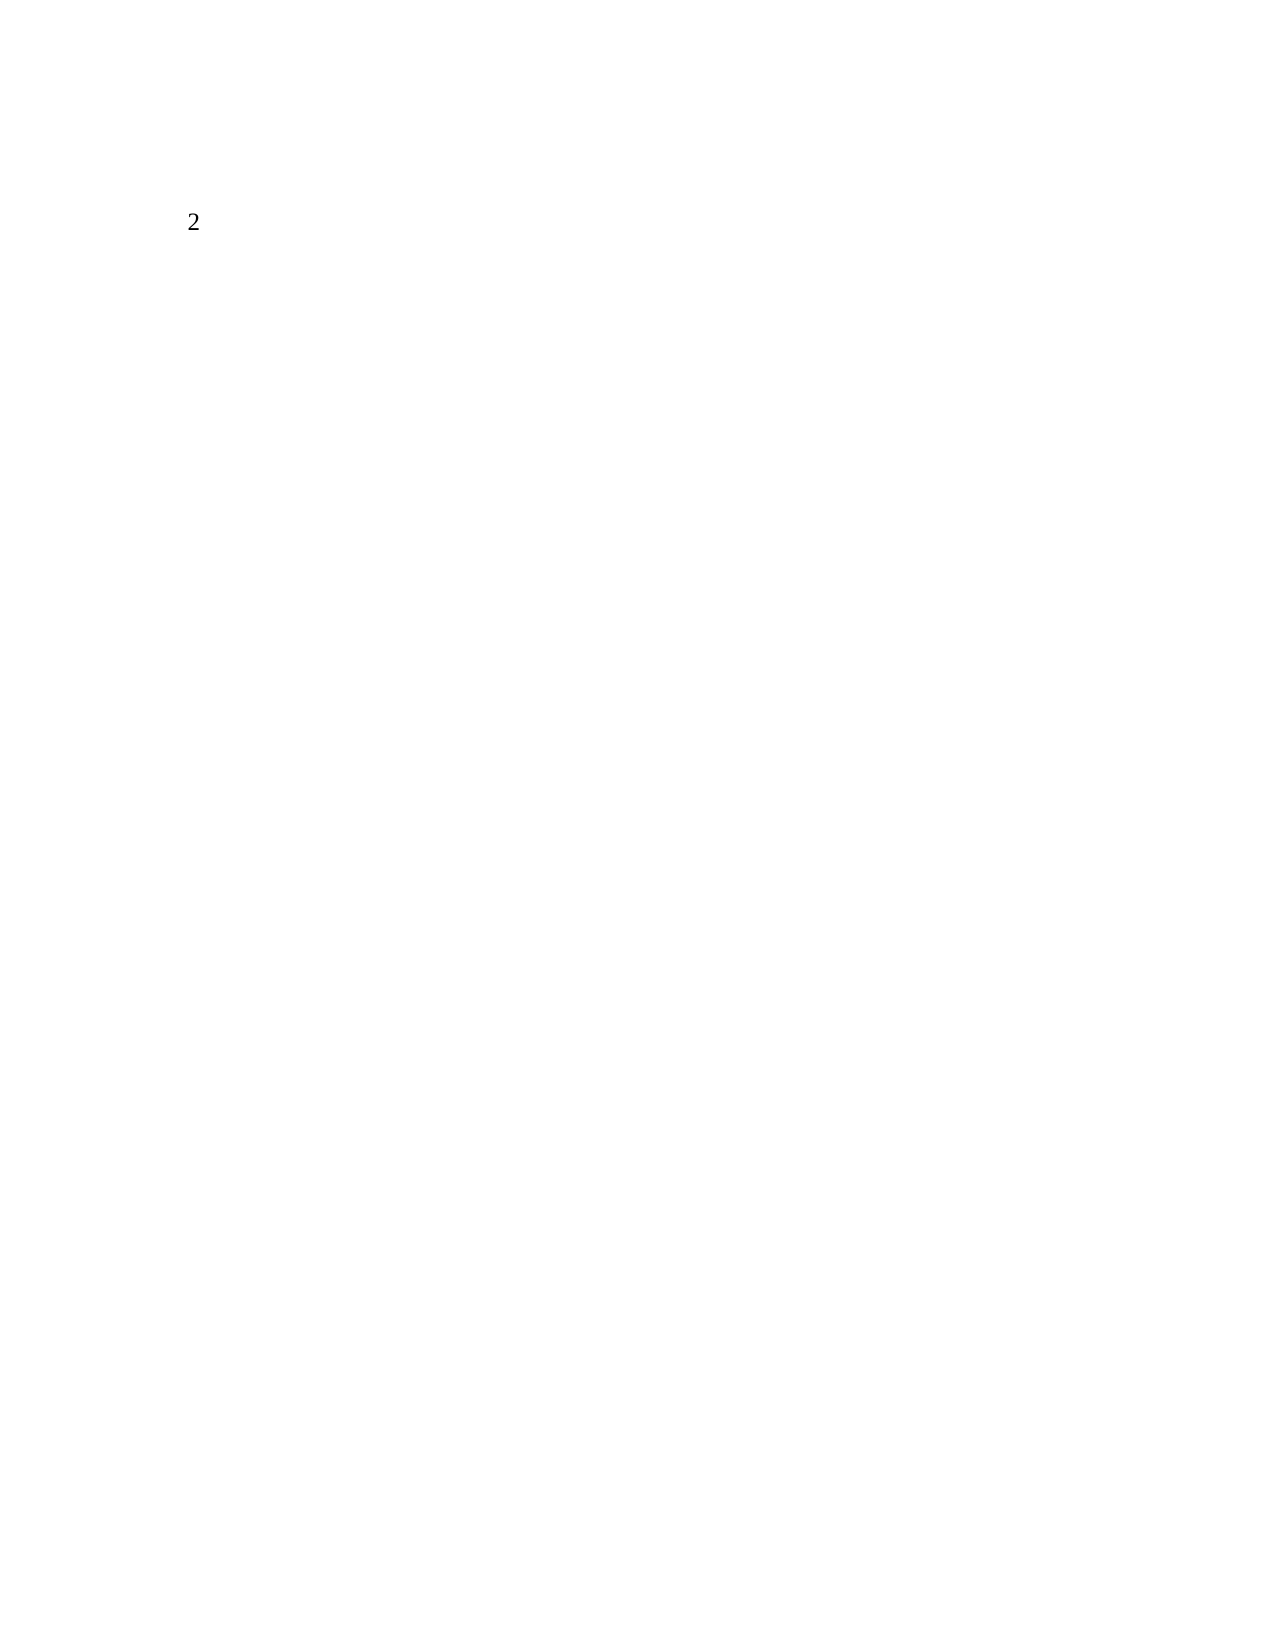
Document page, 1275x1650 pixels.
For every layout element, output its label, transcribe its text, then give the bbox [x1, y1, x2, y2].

text 2 [187, 207, 1087, 236]
